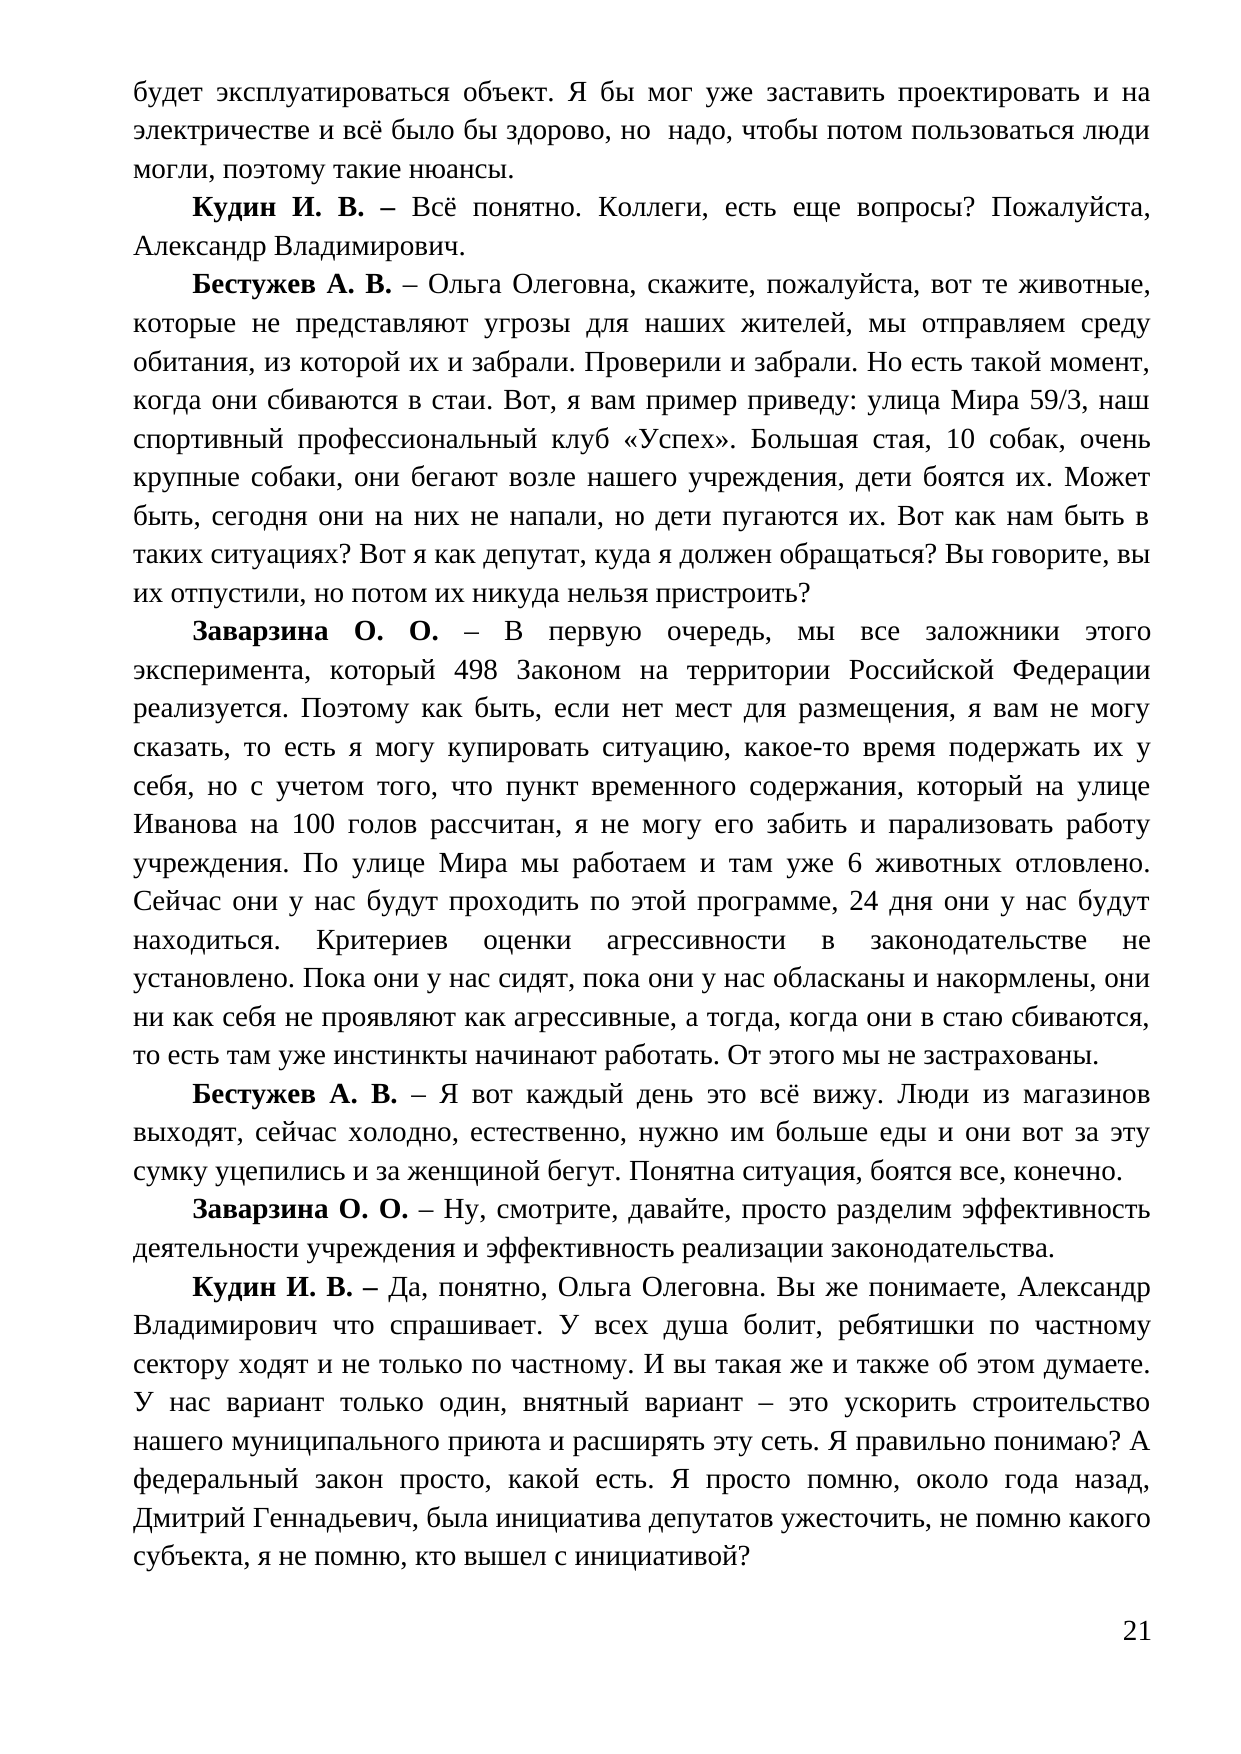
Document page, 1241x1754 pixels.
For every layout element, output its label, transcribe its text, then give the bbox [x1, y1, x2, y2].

list Кудин И. В. – Да, понятно, Ольга Олеговна. Вы же понимаете, Александр Владимирович что спрашивает. У всех душа болит, ребятишки по частному сектору ходят и не только по частному. И вы такая же и также об этом думаете. У нас вариант только один, внятный вариант – это ускорить строительство нашего муниципального приюта и расширять эту сеть. Я правильно понимаю? А федеральный закон просто, какой есть. Я просто помню, около года назад, Дмитрий Геннадьевич, была инициатива депутатов ужесточить, не помню какого субъекта, я не помню, кто вышел с инициативой? [133, 1269, 1152, 1572]
list Кудин И. В. – Всё понятно. Коллеги, есть еще вопросы? Пожалуйста, Александр Владимирович. [133, 189, 1152, 262]
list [133, 74, 1152, 184]
list Бестужев А. В. – Ольга Олеговна, скажите, пожалуйста, вот те животные, которые не представляют угрозы для наших жителей, мы отправляем среду обитания, из которой их и забрали. Проверили и забрали. Но есть такой момент, когда они сбиваются в стаи. Вот, я вам пример приведу: улица Мира 59/3, наш спортивный профессиональный клуб «Успех». Большая стая, 10 собак, очень крупные собаки, они бегают возле нашего учреждения, дети боятся их. Может быть, сегодня они на них не напали, но дети пугаются их. Вот как нам быть в таких ситуациях? Вот я как депутат, куда я должен обращаться? Вы говорите, вы их отпустили, но потом их никуда нельзя пристроить? [133, 267, 1152, 608]
list Заварзина О. О. – В первую очередь, мы все заложники этого эксперимента, который 498 Законом на территории Российской Федерации реализуется. Поэтому как быть, если нет мест для размещения, я вам не могу сказать, то есть я могу купировать ситуацию, какое-то время подержать их у себя, но с учетом того, что пункт временного содержания, который на улице Иванова на 100 голов рассчитан, я не могу его забить и парализовать работу учреждения. По улице Мира мы работаем и там уже 6 животных отловлено. Сейчас они у нас будут проходить по этой программе, 24 дня они у нас будут находиться. Критериев оценки агрессивности в законодательстве не установлено. Пока они у нас сидят, пока они у нас обласканы и накормлены, они ни как себя не проявляют как агрессивные, а тогда, когда они в стаю сбиваются, то есть там уже инстинкты начинают работать. От этого мы не застрахованы. [133, 613, 1152, 1071]
list Бестужев А. В. – Я вот каждый день это всё вижу. Люди из магазинов выходят, сейчас холодно, естественно, нужно им больше еды и они вот за эту сумку уцепились и за женщиной бегут. Понятна ситуация, боятся все, конечно. [133, 1076, 1152, 1187]
list Заварзина О. О. – Ну, смотрите, давайте, просто разделим эффективность деятельности учреждения и эффективность реализации законодательства. [133, 1192, 1152, 1264]
